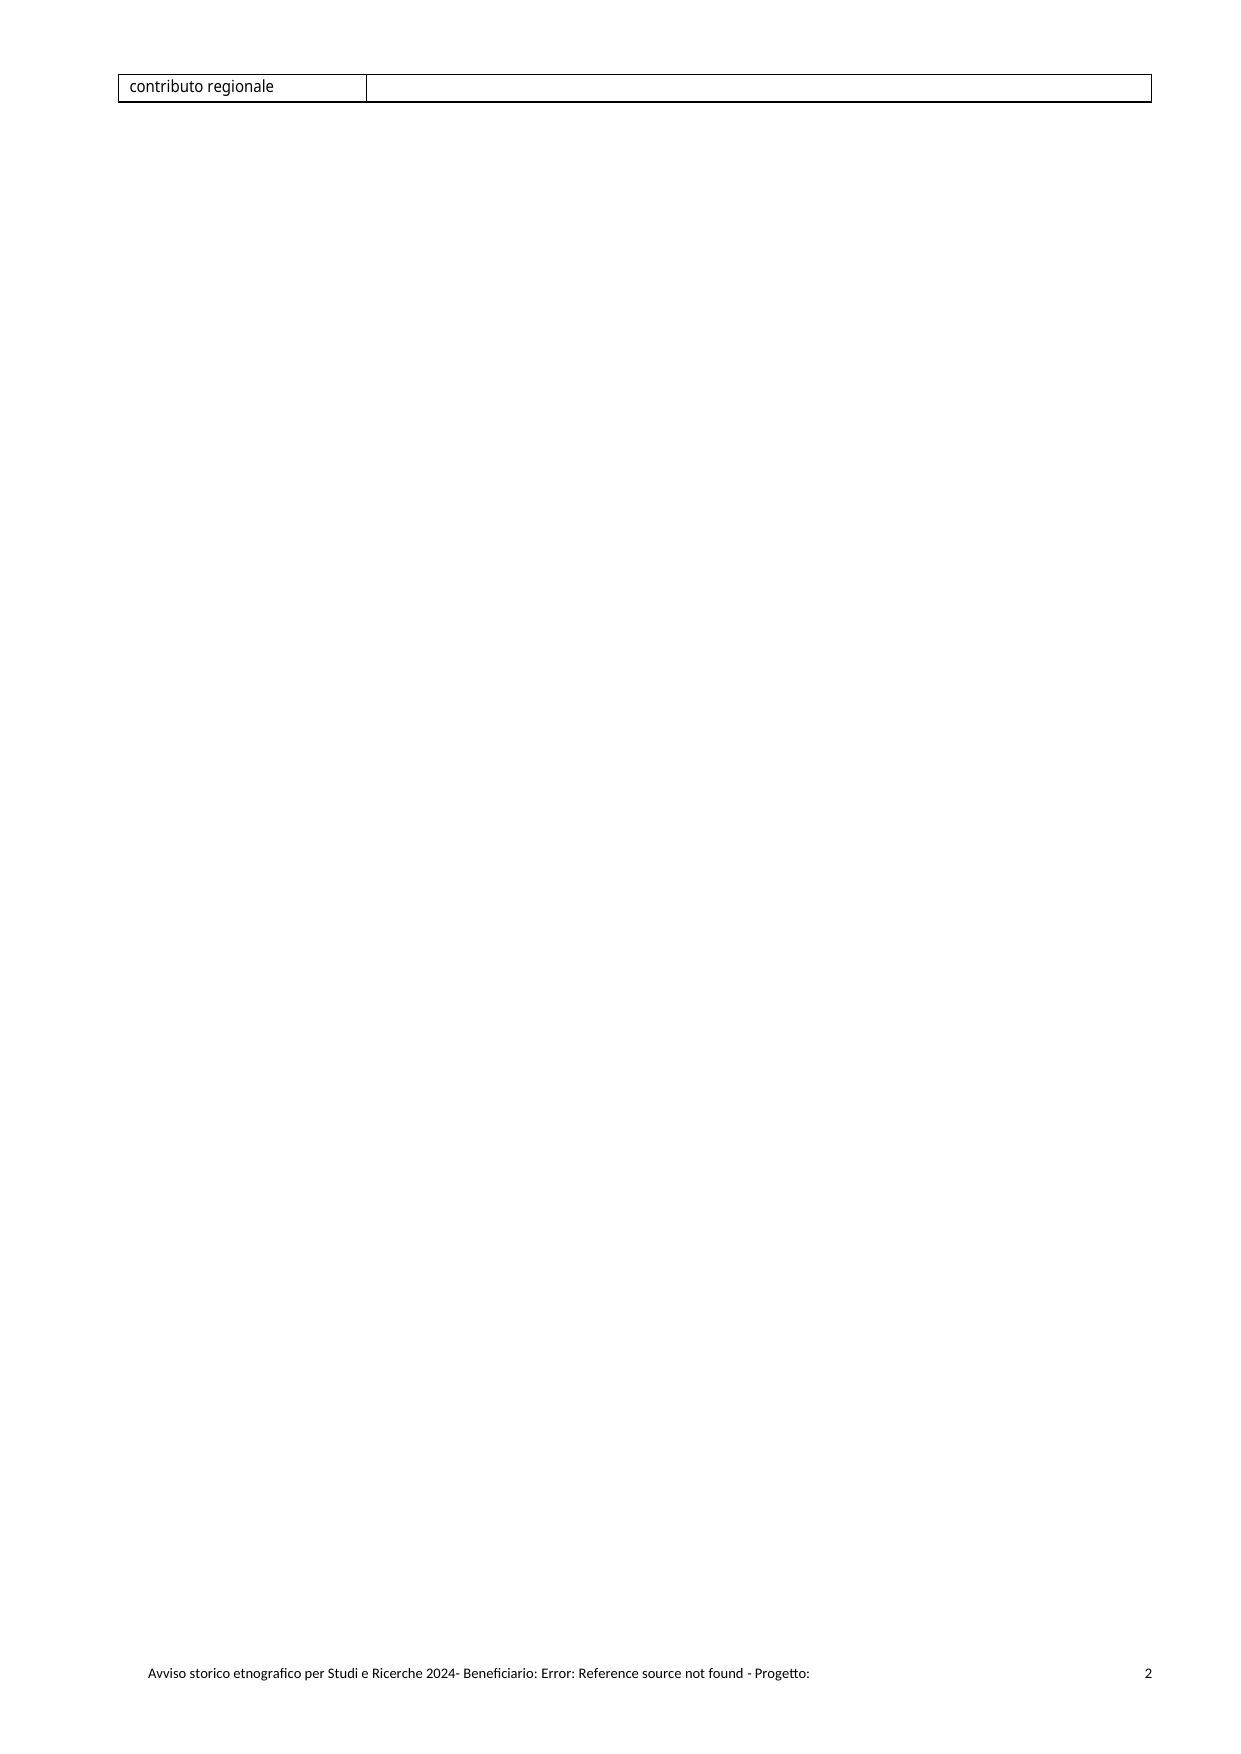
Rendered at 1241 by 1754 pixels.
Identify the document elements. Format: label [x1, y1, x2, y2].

table_header [367, 75, 1151, 101]
table_header [119, 75, 366, 101]
